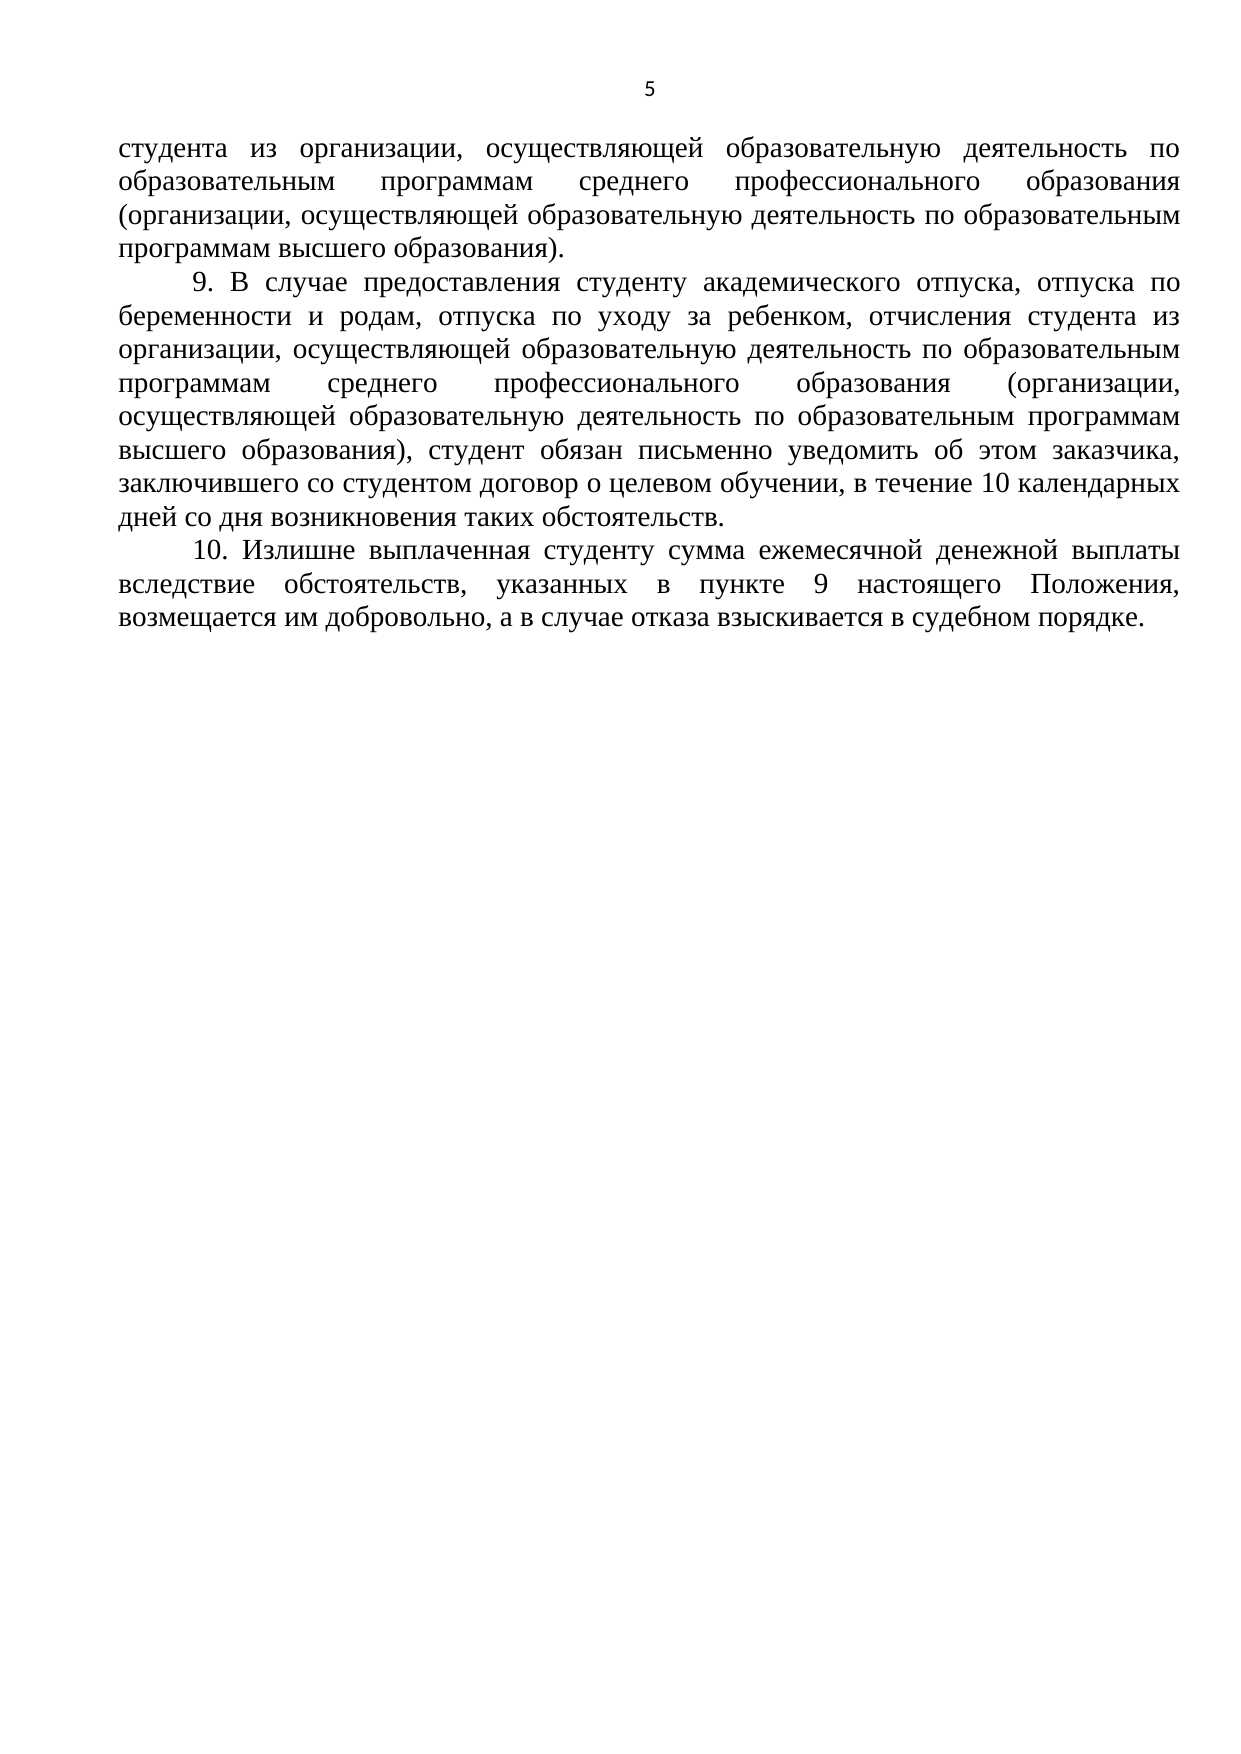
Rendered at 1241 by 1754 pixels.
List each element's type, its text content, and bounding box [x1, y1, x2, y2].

text 10. Излишне выплаченная студенту сумма ежемесячной денежной выплаты вследствие обстоятельств, указанных в пункте 9 настоящего Положения, возмещается им добровольно, а в случае отказа взыскивается в судебном порядке. [118, 532, 1181, 633]
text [118, 130, 1181, 264]
text 9. В случае предоставления студенту академического отпуска, отпуска по беременности и родам, отпуска по уходу за ребенком, отчисления студента из организации, осуществляющей образовательную деятельность по образовательным программам среднего профессионального образования (организации, осуществляющей образовательную деятельность по образовательным программам высшего образования), студент обязан письменно уведомить об этом заказчика, заключившего со студентом договор о целевом обучении, в течение 10 календарных дней со дня возникновения таких обстоятельств. [118, 264, 1181, 532]
